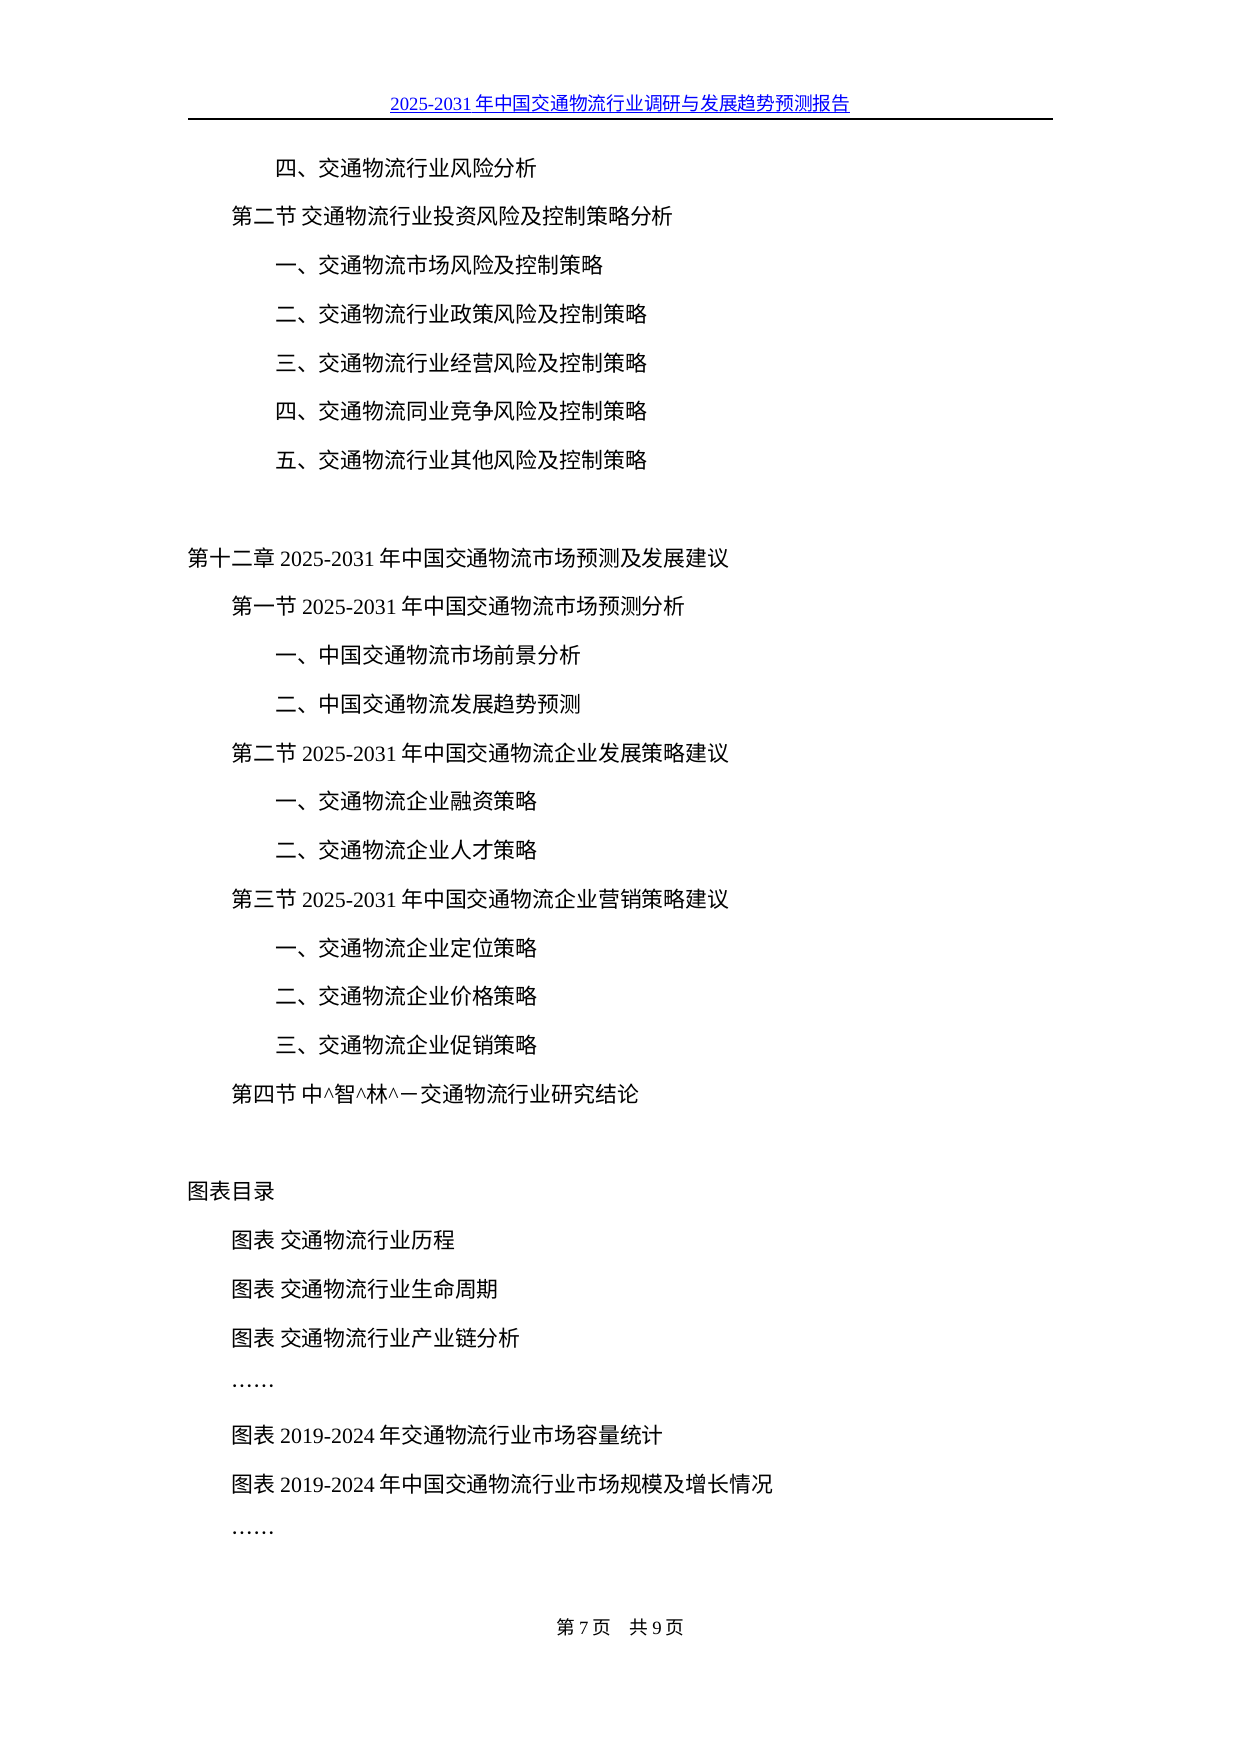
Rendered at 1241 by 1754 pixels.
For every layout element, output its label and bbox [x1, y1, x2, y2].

text [187, 150, 1053, 1548]
